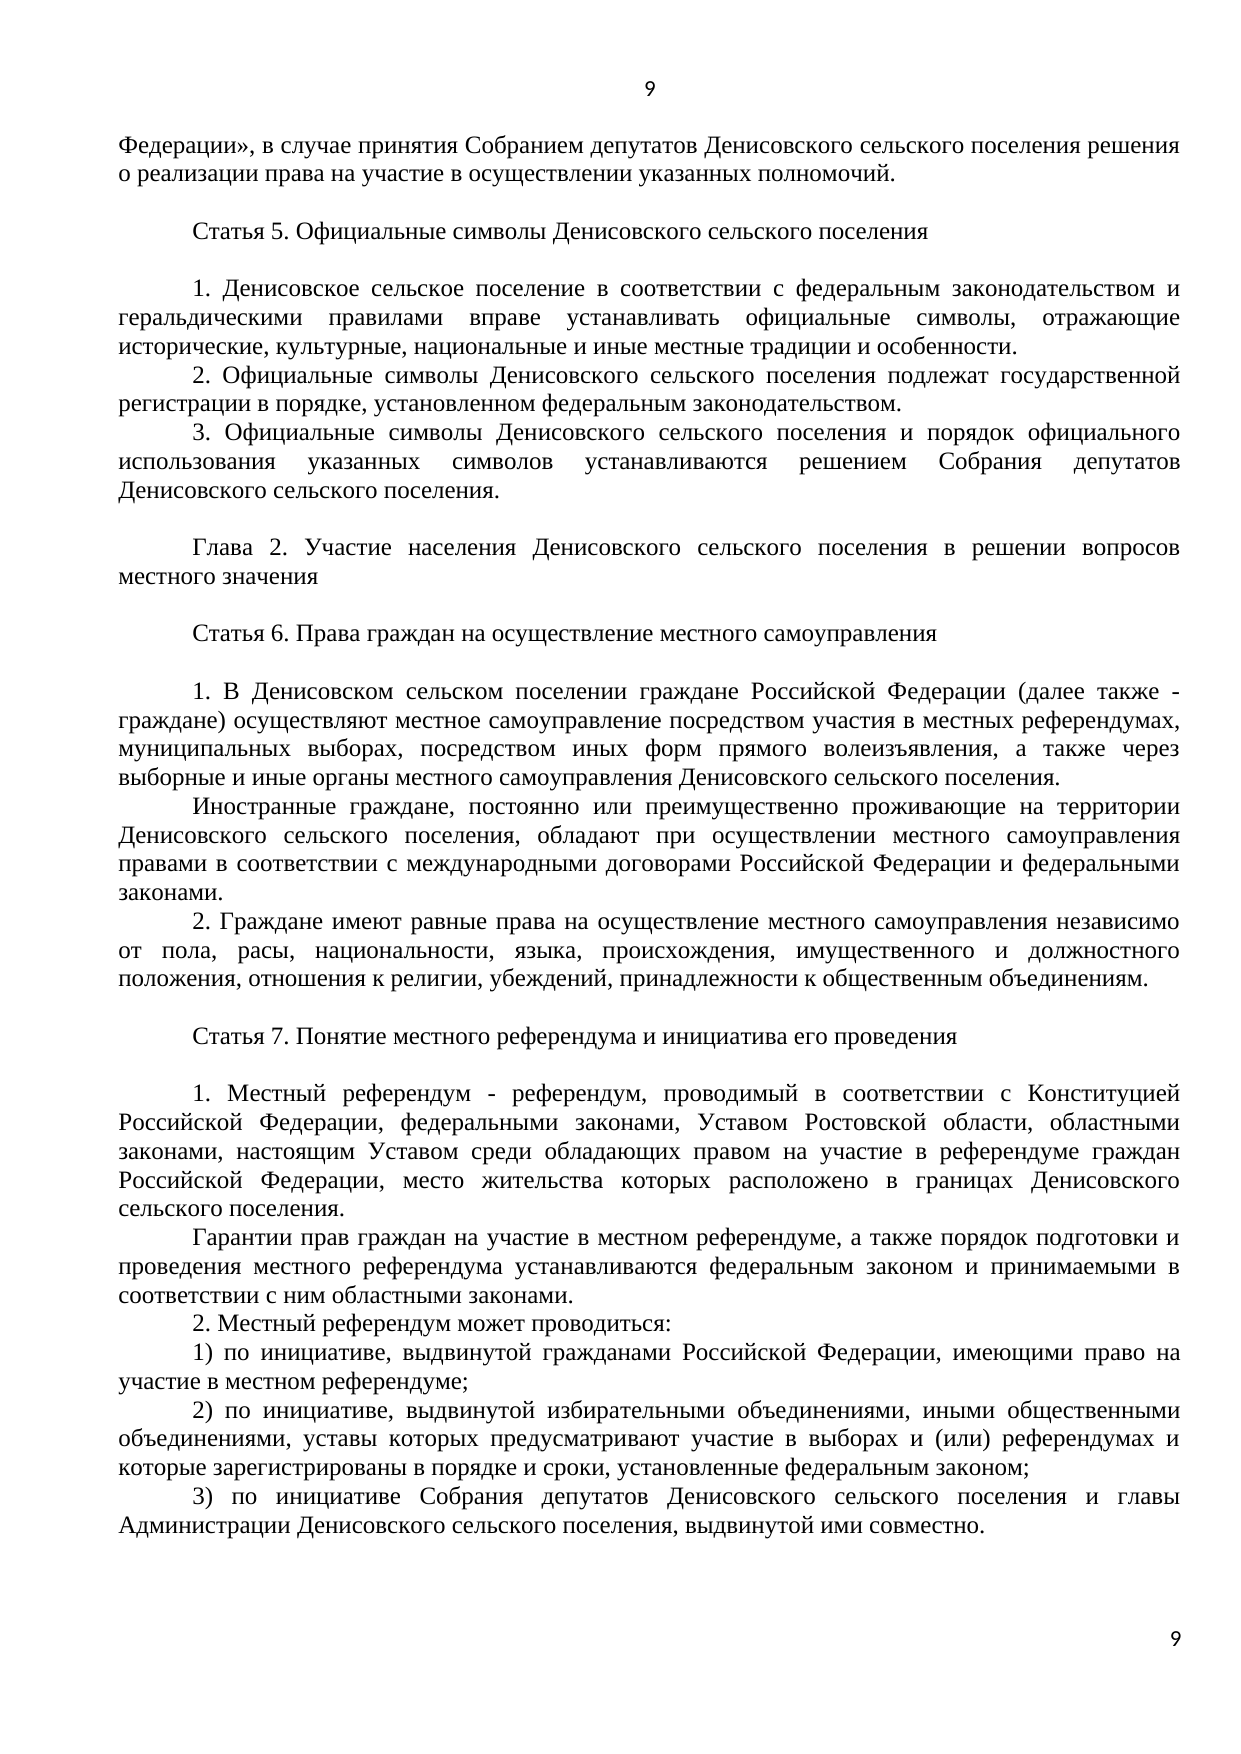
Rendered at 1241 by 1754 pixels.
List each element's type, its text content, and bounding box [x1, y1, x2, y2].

text 3. Официальные символы Денисовского сельского поселения и порядок официального использования указанных символов устанавливаются решением Собрания депутатов Денисовского сельского поселения. [118, 417, 1181, 503]
text Гарантии прав граждан на участие в местном референдуме, а также порядок подготовки и проведения местного референдума устанавливаются федеральным законом и принимаемыми в соответствии с ним областными законами. [118, 1222, 1181, 1308]
text Статья 5. Официальные символы Денисовского сельского поселения [118, 216, 1181, 245]
text 2. Местный референдум может проводиться: [118, 1308, 1181, 1337]
text 2. Официальные символы Денисовского сельского поселения подлежат государственной регистрации в порядке, установленном федеральным законодательством. [118, 360, 1181, 417]
text Глава 2. Участие населения Денисовского сельского поселения в решении вопросов местного значения [118, 532, 1181, 590]
text 1. В Денисовском сельском поселении граждане Российской Федерации (далее также - граждане) осуществляют местное самоуправление посредством участия в местных референдумах, муниципальных выборах, посредством иных форм прямого волеизъявления, а также через выборные и иные органы местного самоуправления Денисовского сельского поселения. [118, 676, 1181, 791]
text Статья 7. Понятие местного референдума и инициатива его проведения [118, 1021, 1181, 1050]
text 1. Местный референдум - референдум, проводимый в соответствии с Конституцией Российской Федерации, федеральными законами, Уставом Ростовской области, областными законами, настоящим Уставом среди обладающих правом на участие в референдуме граждан Российской Федерации, место жительства которых расположено в границах Денисовского сельского поселения. [118, 1078, 1181, 1222]
text 1) по инициативе, выдвинутой гражданами Российской Федерации, имеющими право на участие в местном референдуме; [118, 1337, 1181, 1395]
text 1. Денисовское сельское поселение в соответствии с федеральным законодательством и геральдическими правилами вправе устанавливать официальные символы, отражающие исторические, культурные, национальные и иные местные традиции и особенности. [118, 273, 1181, 360]
text 2) по инициативе, выдвинутой избирательными объединениями, иными общественными объединениями, уставы которых предусматривают участие в выборах и (или) референдумах и которые зарегистрированы в порядке и сроки, установленные федеральным законом; [118, 1395, 1181, 1481]
text 3) по инициативе Собрания депутатов Денисовского сельского поселения и главы Администрации Денисовского сельского поселения, выдвинутой ими совместно. [118, 1481, 1181, 1538]
text 2. Граждане имеют равные права на осуществление местного самоуправления независимо от пола, расы, национальности, языка, происхождения, имущественного и должностного положения, отношения к религии, убеждений, принадлежности к общественным объединениям. [118, 906, 1181, 992]
text Статья 6. Права граждан на осуществление местного самоуправления [118, 618, 1181, 647]
text Иностранные граждане, постоянно или преимущественно проживающие на территории Денисовского сельского поселения, обладают при осуществлении местного самоуправления правами в соответствии с международными договорами Российской Федерации и федеральными законами. [118, 791, 1181, 906]
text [118, 130, 1181, 187]
